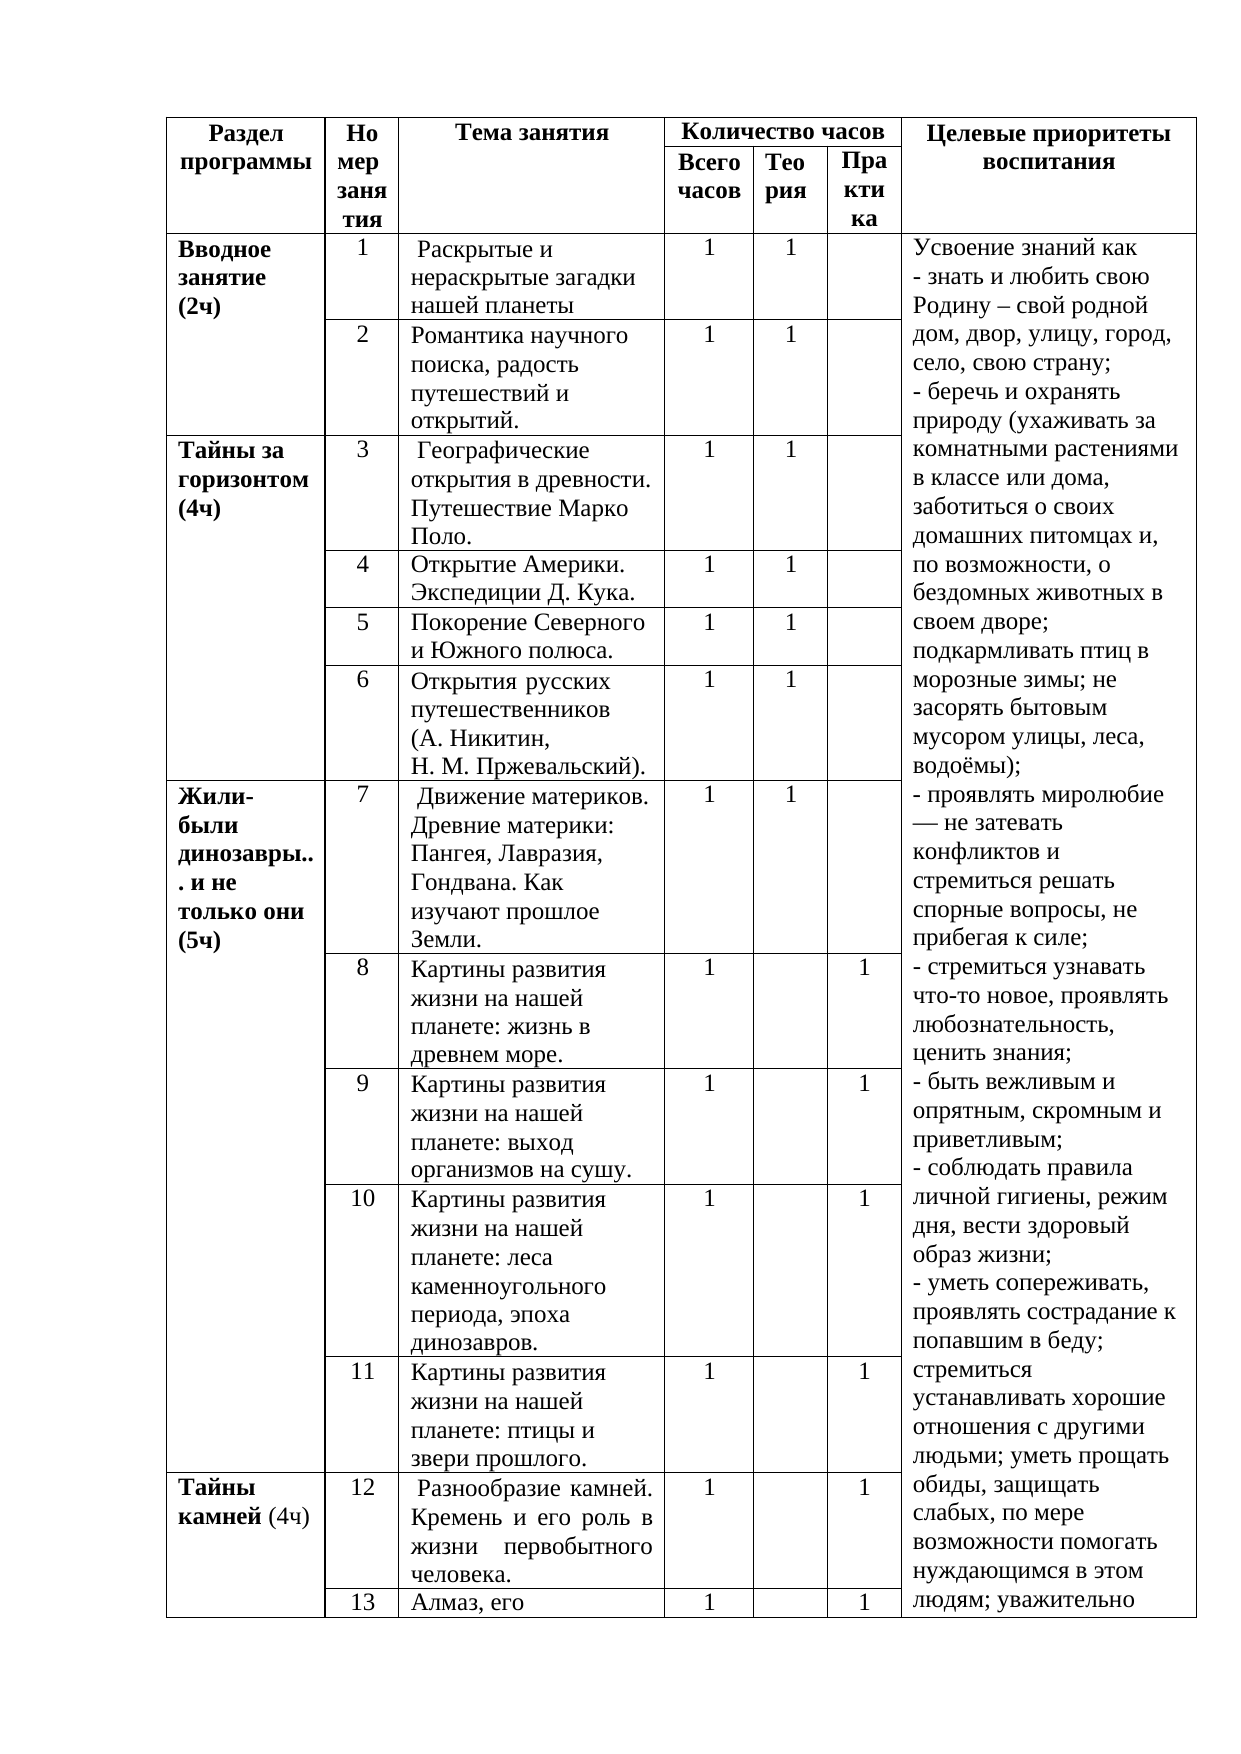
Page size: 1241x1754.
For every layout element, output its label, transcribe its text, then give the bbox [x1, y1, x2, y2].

table_cell 1 [665, 1357, 753, 1472]
table_cell 13 [326, 1589, 398, 1617]
table_cell 1 [665, 1185, 753, 1356]
table_cell 1 [754, 666, 827, 780]
table_cell Картины развития жизни на нашей планете: жизнь в древнем море. [399, 954, 664, 1068]
table_cell 1 [665, 954, 753, 1068]
table_cell [754, 1069, 827, 1183]
table_cell 1 [754, 608, 827, 665]
table_cell Географические открытия в древности. Путешествие Марко Поло. [399, 436, 664, 550]
table_cell 12 [326, 1473, 398, 1588]
table_cell Картины развития жизни на нашей планете: выход организмов на сушу. [399, 1069, 664, 1183]
table_cell Жили- были динозавры.. . и не только они (5ч) [167, 781, 324, 1472]
table_cell 9 [326, 1069, 398, 1183]
table_cell 1 [665, 1069, 753, 1183]
table_cell Открытие Америки. Экспедиции Д. Кука. [399, 551, 664, 607]
table_cell Вводное занятие (2ч) [167, 234, 324, 434]
table_cell Тео рия [754, 147, 827, 233]
table_cell 2 [326, 320, 398, 434]
table_cell [754, 1357, 827, 1472]
table_cell 1 [665, 1589, 753, 1617]
table_cell 1 [665, 781, 753, 953]
table_cell Тайны камней (4ч) [167, 1473, 324, 1617]
table_cell Открытия русских путешественников (А. Никитин, Н. М. Пржевальский). [399, 666, 664, 780]
table_cell Пра кти ка [828, 147, 901, 233]
table_cell Раскрытые и нераскрытые загадки нашей планеты [399, 234, 664, 319]
table_cell 1 [665, 436, 753, 550]
table_header Целевые приоритеты воспитания [902, 118, 1196, 233]
table_cell Картины развития жизни на нашей планете: птицы и звери прошлого. [399, 1357, 664, 1472]
table_cell 1 [754, 234, 827, 319]
table_header Раздел программы [167, 118, 324, 233]
table_cell 1 [665, 320, 753, 434]
table_cell Движение материков. Древние материки: Пангея, Лавразия, Гондвана. Как изучают прошлое Земли. [399, 781, 664, 953]
table_cell 1 [326, 234, 398, 319]
table_cell 1 [828, 1357, 901, 1472]
table_cell [828, 436, 901, 550]
table_cell 1 [665, 234, 753, 319]
table_cell 1 [754, 320, 827, 434]
table_cell 1 [665, 1473, 753, 1588]
table_cell Усвоение знаний как знать и любить свою Родину – свой родной дом, двор, улицу, город, село, свою страну; беречь и охранять природу (ухаживать за комнатными растениями в классе или дома, заботиться о своих домашних питомцах и, по возможности, о бездомных животных в своем дворе; подкармливать птиц в морозные зимы; не засорять бытовым мусором улицы, леса, водоёмы); проявлять миролюбие — не затевать конфликтов и стремиться решать спорные вопросы, не прибегая к силе; стремиться узнавать что-то новое, проявлять любознательность, ценить знания; быть вежливым и опрятным, скромным и приветливым; соблюдать правила личной гигиены, режим дня, вести здоровый образ жизни; уметь сопереживать, проявлять сострадание к попавшим в беду; стремиться устанавливать хорошие отношения с другими людьми; уметь прощать обиды, защищать слабых, по мере возможности помогать нуждающимся в этом людям; уважительно [902, 234, 1196, 1617]
table_cell 1 [754, 781, 827, 953]
table_cell 1 [828, 1185, 901, 1356]
table_cell Покорение Северного и Южного полюса. [399, 608, 664, 665]
table_cell Картины развития жизни на нашей планете: леса каменноугольного периода, эпоха динозавров. [399, 1185, 664, 1356]
table_cell 10 [326, 1185, 398, 1356]
table_cell 6 [326, 666, 398, 780]
table_cell 5 [326, 608, 398, 665]
table_cell 1 [665, 608, 753, 665]
table_cell 8 [326, 954, 398, 1068]
table_cell 1 [828, 954, 901, 1068]
table_cell [828, 551, 901, 607]
table_cell [828, 666, 901, 780]
table_cell [754, 1473, 827, 1588]
table_cell 4 [326, 551, 398, 607]
table_cell [754, 1185, 827, 1356]
table_cell [828, 234, 901, 319]
table_cell 1 [828, 1069, 901, 1183]
table_cell Алмаз, его [399, 1589, 664, 1617]
table_cell 1 [828, 1589, 901, 1617]
table_cell [828, 608, 901, 665]
table_cell 1 [754, 436, 827, 550]
table_cell 1 [665, 551, 753, 607]
table_cell Всего часов [665, 147, 753, 233]
table_cell [754, 1589, 827, 1617]
table_cell Романтика научного поиска, радость путешествий и открытий. [399, 320, 664, 434]
table_header Но мер заня тия [326, 118, 398, 233]
table_cell [828, 320, 901, 434]
table_header Количество часов [665, 118, 901, 146]
table_cell 1 [754, 551, 827, 607]
table_cell 1 [828, 1473, 901, 1588]
table_cell 3 [326, 436, 398, 550]
table_cell 11 [326, 1357, 398, 1472]
table_cell Разнообразие камней. Кремень и его роль в жизни первобытного человека. [399, 1473, 664, 1588]
table_header Тема занятия [399, 118, 664, 233]
table_cell [828, 781, 901, 953]
table_cell [754, 954, 827, 1068]
table_cell Тайны за горизонтом (4ч) [167, 436, 324, 780]
table_cell 1 [665, 666, 753, 780]
table_cell 7 [326, 781, 398, 953]
